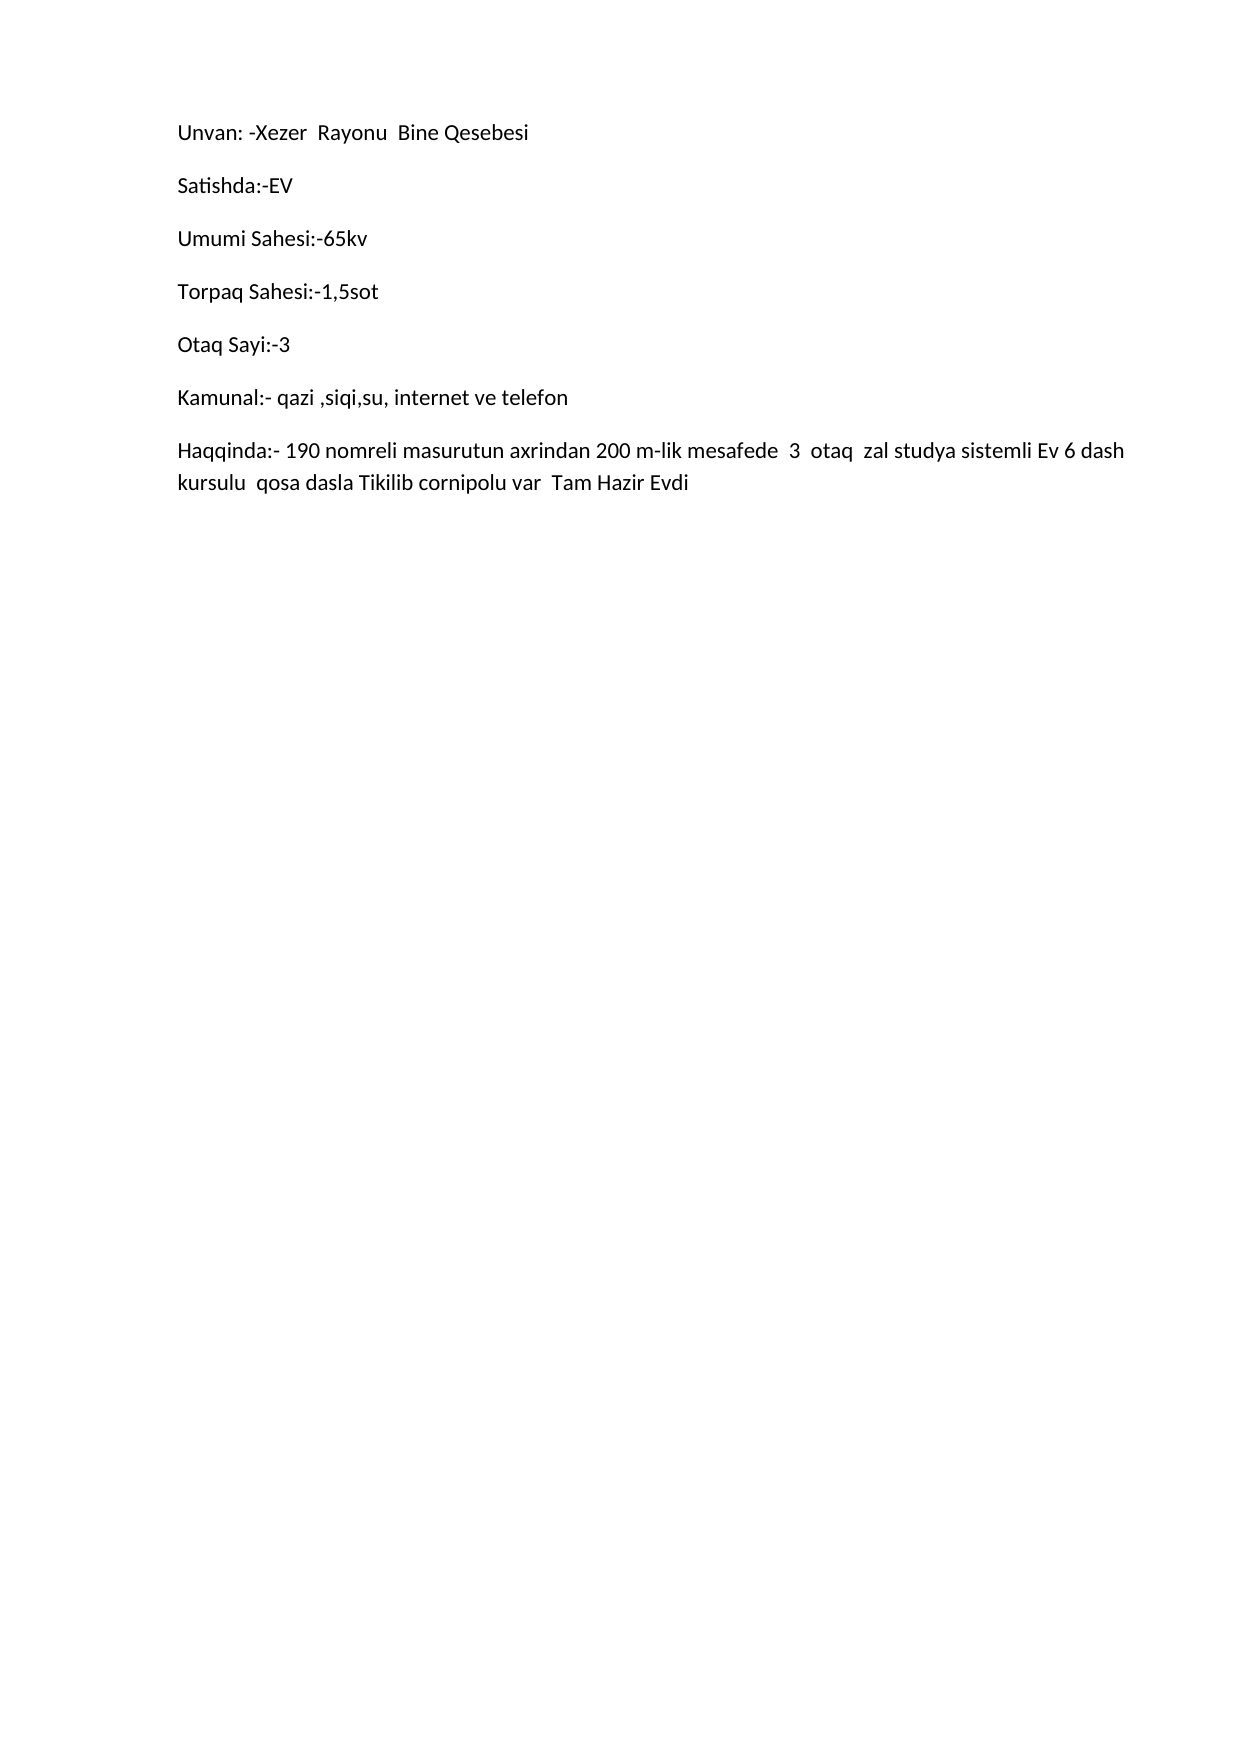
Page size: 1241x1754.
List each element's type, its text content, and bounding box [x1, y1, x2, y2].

text Umumi Sahesi:-65kv [177, 224, 1152, 252]
text Unvan: -Xezer Rayonu Bine Qesebesi [177, 118, 1152, 146]
text Haqqinda:- 190 nomreli masurutun axrindan 200 m-lik mesafede 3 otaq zal studya sistemli Ev 6 dash kursulu qosa dasla Tikilib cornipolu var Tam Hazir Evdi [177, 436, 1152, 496]
text Torpaq Sahesi:-1,5sot [177, 277, 1152, 305]
text Otaq Sayi:-3 [177, 330, 1152, 358]
text Kamunal:- qazi ,siqi,su, internet ve telefon [177, 383, 1152, 411]
text Satishda:-EV [177, 171, 1152, 199]
